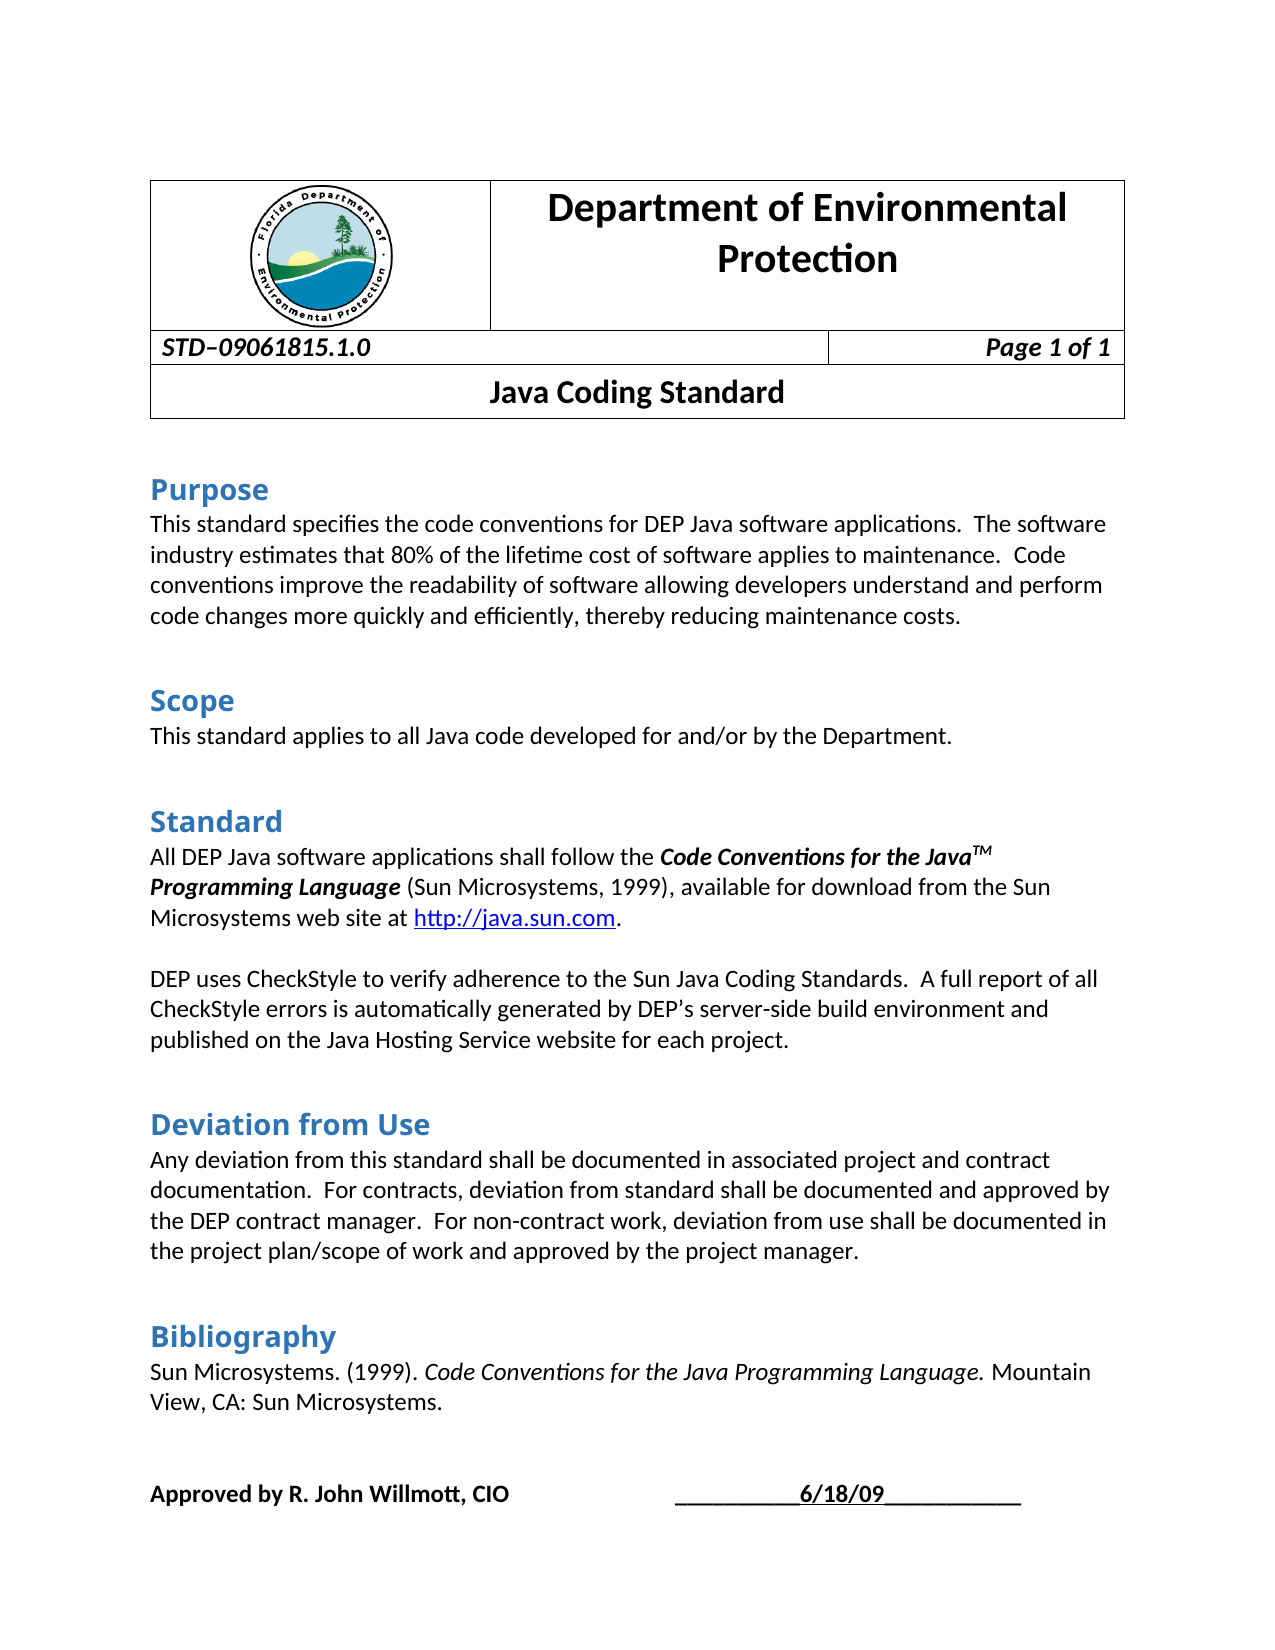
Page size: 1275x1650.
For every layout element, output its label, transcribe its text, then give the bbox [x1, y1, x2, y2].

text Standard [150, 801, 1125, 841]
table_header [151, 181, 246, 329]
text This standard specifies the code conventions for DEP Java software applications. The software industry estimates that 80% of the lifetime cost of software applies to maintenance. Code conventions improve the readability of software allowing developers understand and perform code changes more quickly and efficiently, thereby reducing maintenance costs. [150, 509, 1125, 631]
text Purpose [150, 469, 1125, 509]
text All DEP Java software applications shall follow the Code Conventions for the JavaTM Programming Language , available for download from the Sun Microsystems web site at http://java.sun.com. [150, 841, 1125, 932]
table_header Department of Environmental Protection [491, 181, 1124, 329]
text Approved by R. John Willmott, CIO __________6/18/09___________ [150, 1478, 1125, 1508]
table_cell Page 1 of 1 [829, 331, 1124, 364]
picture [246, 181, 395, 330]
table_cell STD–09061815.1.0 [151, 331, 828, 364]
table_cell Java Coding Standard [151, 365, 1124, 418]
text Any deviation from this standard shall be documented in associated project and contract documentation. For contracts, deviation from standard shall be documented and approved by the DEP contract manager. For non-contract work, deviation from use shall be documented in the project plan/scope of work and approved by the project manager. [150, 1144, 1125, 1266]
text This standard applies to all Java code developed for and/or by the Department. [150, 720, 1125, 751]
text Deviation from Use [150, 1104, 1125, 1144]
text Scope [150, 681, 1125, 720]
text DEP uses CheckStyle to verify adherence to the Sun Java Coding Standards. A full report of all CheckStyle errors is automatically generated by DEP’s server-side build environment and published on the Java Hosting Service website for each project. [150, 963, 1125, 1054]
table_header [395, 181, 490, 329]
